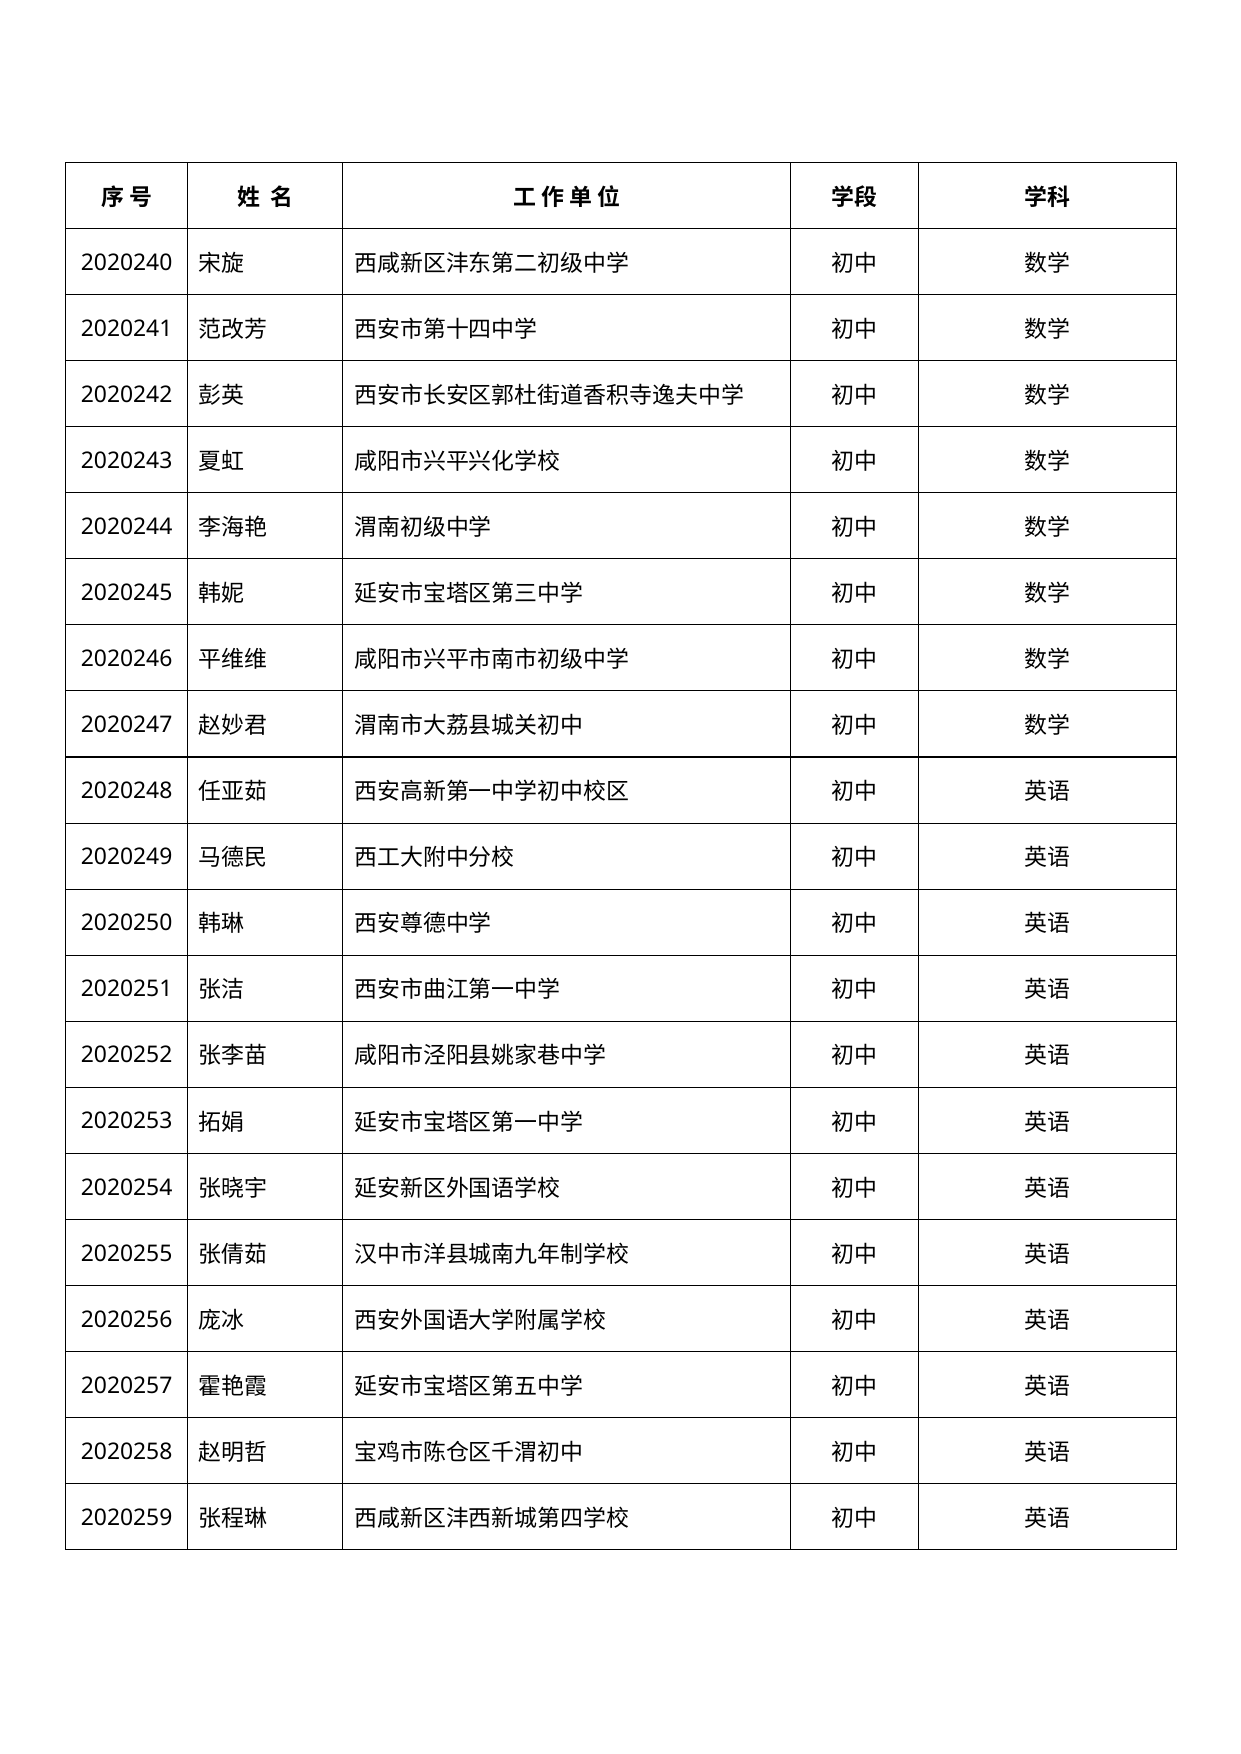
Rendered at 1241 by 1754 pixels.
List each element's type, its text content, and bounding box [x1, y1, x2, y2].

table_cell 西咸新区沣东第二初级中学 [343, 229, 790, 294]
table_cell 庞冰 [188, 1286, 342, 1351]
table_cell 延安市宝塔区第三中学 [343, 559, 790, 624]
table_cell 汉中市洋县城南九年制学校 [343, 1220, 790, 1285]
table_cell 英语 [919, 956, 1176, 1021]
table_cell 马德民 [188, 824, 342, 888]
table_header 学科 [919, 163, 1176, 228]
table_cell 初中 [791, 295, 918, 360]
table_cell 数学 [919, 295, 1176, 360]
table_cell 初中 [791, 427, 918, 492]
table_cell 2020243 [66, 427, 187, 492]
table_header 序 号 [66, 163, 187, 228]
table_cell 英语 [919, 1484, 1176, 1549]
table_cell 初中 [791, 1154, 918, 1219]
table_cell 英语 [919, 1418, 1176, 1483]
table_cell 初中 [791, 229, 918, 294]
table_cell 任亚茹 [188, 758, 342, 822]
table_cell 2020248 [66, 758, 187, 822]
table_cell 咸阳市兴平兴化学校 [343, 427, 790, 492]
table_cell 宋旋 [188, 229, 342, 294]
table_cell 2020250 [66, 890, 187, 954]
table_cell 平维维 [188, 625, 342, 690]
table_cell 2020254 [66, 1154, 187, 1219]
table_cell 2020252 [66, 1022, 187, 1087]
table_cell 西咸新区沣西新城第四学校 [343, 1484, 790, 1549]
table_cell 2020251 [66, 956, 187, 1021]
table_cell 咸阳市兴平市南市初级中学 [343, 625, 790, 690]
table_cell 2020256 [66, 1286, 187, 1351]
table_cell 韩妮 [188, 559, 342, 624]
table_cell 数学 [919, 691, 1176, 756]
table_cell 初中 [791, 1022, 918, 1087]
table_cell 西安尊德中学 [343, 890, 790, 954]
table_cell 初中 [791, 824, 918, 888]
table_header 工 作 单 位 [343, 163, 790, 228]
table_cell 英语 [919, 890, 1176, 954]
table_cell 2020241 [66, 295, 187, 360]
table_cell 英语 [919, 758, 1176, 822]
table_cell 初中 [791, 1286, 918, 1351]
table_cell 拓娟 [188, 1088, 342, 1153]
table_cell 数学 [919, 427, 1176, 492]
table_cell 英语 [919, 824, 1176, 888]
table_cell 韩琳 [188, 890, 342, 954]
table_cell 渭南初级中学 [343, 493, 790, 558]
table_cell 宝鸡市陈仓区千渭初中 [343, 1418, 790, 1483]
table_cell 2020240 [66, 229, 187, 294]
table_cell 2020257 [66, 1352, 187, 1417]
table_cell 数学 [919, 559, 1176, 624]
table_cell 数学 [919, 493, 1176, 558]
table_cell 数学 [919, 229, 1176, 294]
table_cell 张李苗 [188, 1022, 342, 1087]
table_cell 2020244 [66, 493, 187, 558]
table_header 姓 名 [188, 163, 342, 228]
table_cell 2020259 [66, 1484, 187, 1549]
table_cell 咸阳市泾阳县姚家巷中学 [343, 1022, 790, 1087]
table_cell 赵妙君 [188, 691, 342, 756]
table_cell 霍艳霞 [188, 1352, 342, 1417]
table_cell 初中 [791, 890, 918, 954]
table_cell 初中 [791, 493, 918, 558]
table_cell 2020258 [66, 1418, 187, 1483]
table_cell 西安高新第一中学初中校区 [343, 758, 790, 822]
table_cell 初中 [791, 1484, 918, 1549]
table_cell 西安市曲江第一中学 [343, 956, 790, 1021]
table_cell 2020242 [66, 361, 187, 426]
table_cell 夏虹 [188, 427, 342, 492]
table_header 学段 [791, 163, 918, 228]
table_cell 李海艳 [188, 493, 342, 558]
table_cell 初中 [791, 559, 918, 624]
table_cell 英语 [919, 1154, 1176, 1219]
table_cell 英语 [919, 1220, 1176, 1285]
table_cell 西安市长安区郭杜街道香积寺逸夫中学 [343, 361, 790, 426]
table_cell 数学 [919, 625, 1176, 690]
table_cell 初中 [791, 1220, 918, 1285]
table_cell 英语 [919, 1088, 1176, 1153]
table_cell 2020249 [66, 824, 187, 888]
table_cell 延安市宝塔区第五中学 [343, 1352, 790, 1417]
table_cell 初中 [791, 1088, 918, 1153]
table_cell 初中 [791, 956, 918, 1021]
table_cell 张程琳 [188, 1484, 342, 1549]
table_cell 初中 [791, 625, 918, 690]
table_cell 英语 [919, 1286, 1176, 1351]
table_cell 2020247 [66, 691, 187, 756]
table_cell 赵明哲 [188, 1418, 342, 1483]
table_cell 初中 [791, 1352, 918, 1417]
table_cell 初中 [791, 691, 918, 756]
table_cell 2020245 [66, 559, 187, 624]
table_cell 范改芳 [188, 295, 342, 360]
table_cell 彭英 [188, 361, 342, 426]
table_cell 西安市第十四中学 [343, 295, 790, 360]
table_cell 西工大附中分校 [343, 824, 790, 888]
table_cell 延安市宝塔区第一中学 [343, 1088, 790, 1153]
table_cell 英语 [919, 1022, 1176, 1087]
table_cell 渭南市大荔县城关初中 [343, 691, 790, 756]
table_cell 张洁 [188, 956, 342, 1021]
table_cell 数学 [919, 361, 1176, 426]
table_cell 延安新区外国语学校 [343, 1154, 790, 1219]
table_cell 英语 [919, 1352, 1176, 1417]
table_cell 张晓宇 [188, 1154, 342, 1219]
table_cell 西安外国语大学附属学校 [343, 1286, 790, 1351]
table_cell 初中 [791, 361, 918, 426]
table_cell 张倩茹 [188, 1220, 342, 1285]
table_cell 初中 [791, 1418, 918, 1483]
table_cell 初中 [791, 758, 918, 822]
table_cell 2020255 [66, 1220, 187, 1285]
table_cell 2020253 [66, 1088, 187, 1153]
table_cell 2020246 [66, 625, 187, 690]
